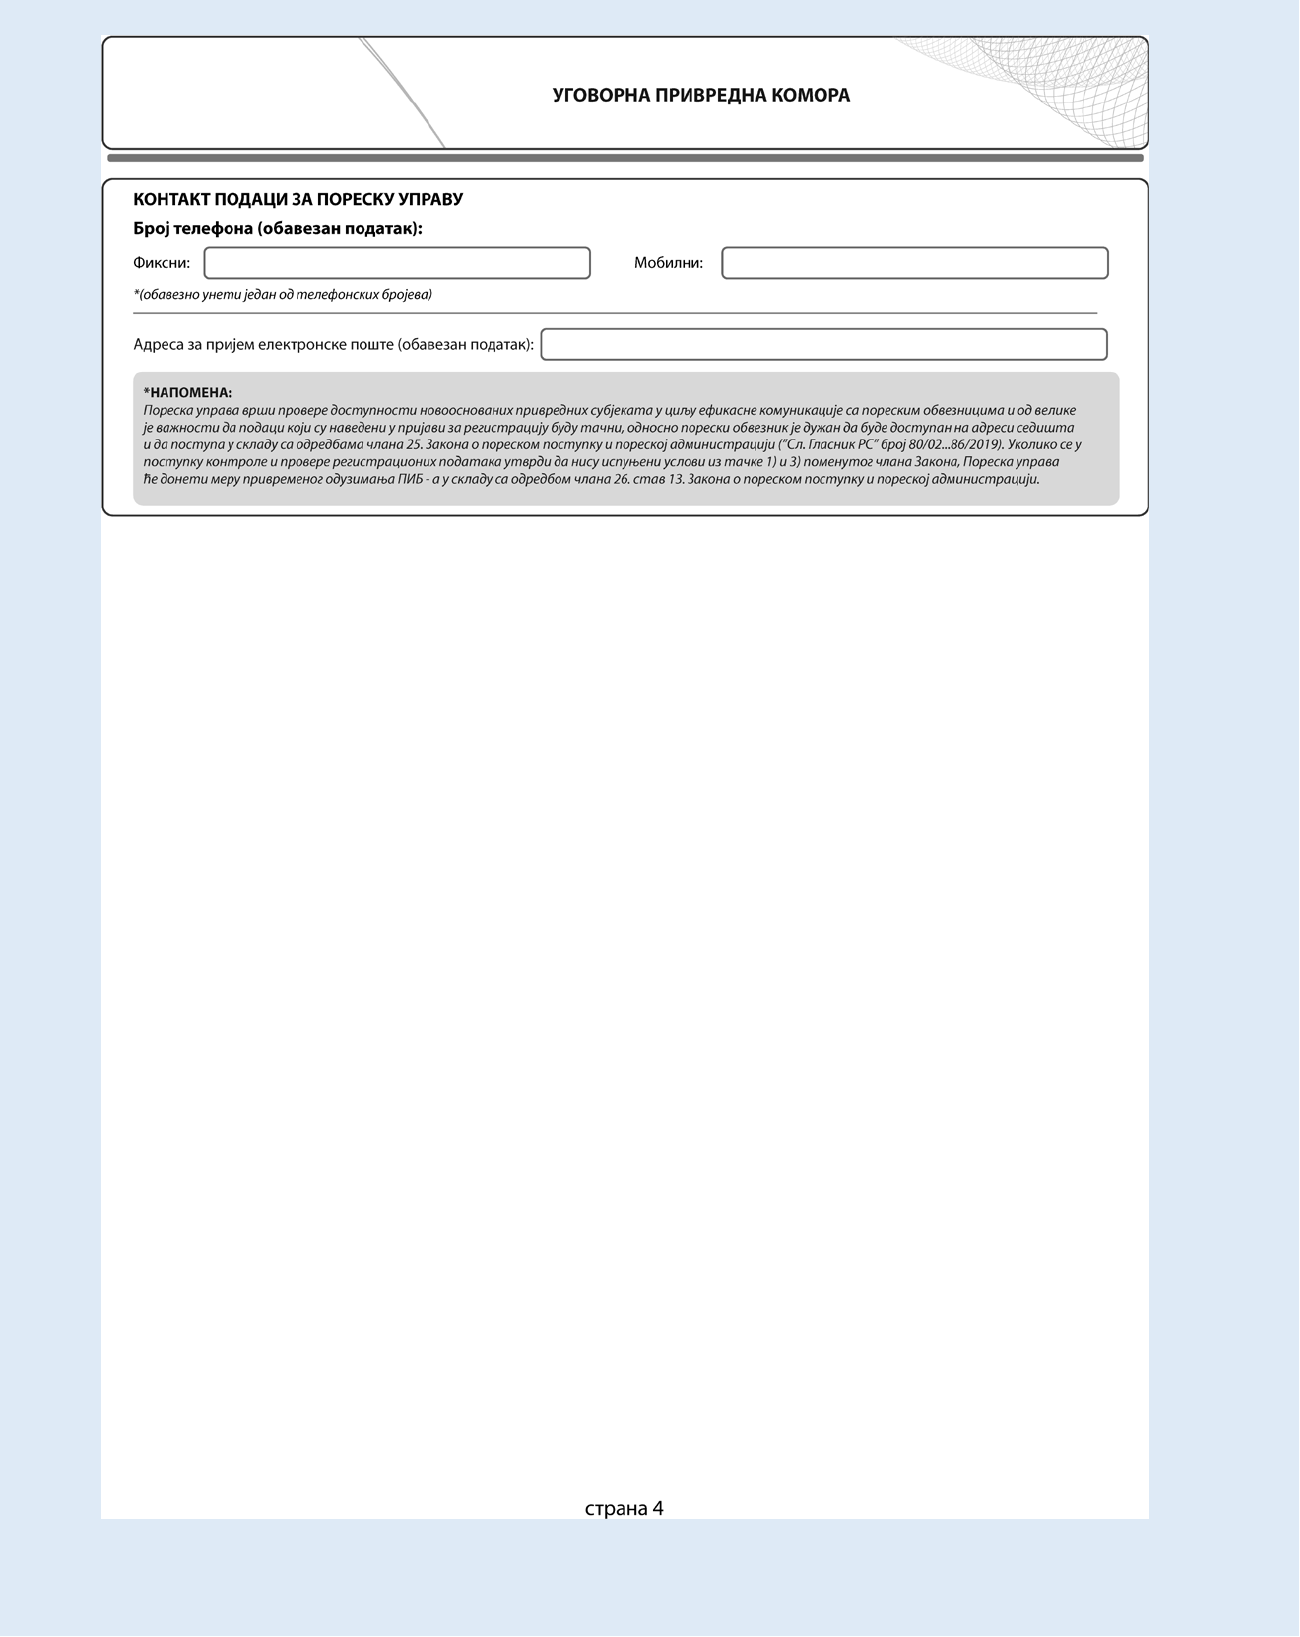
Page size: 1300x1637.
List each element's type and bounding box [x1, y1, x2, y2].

picture [101, 35, 1149, 1519]
